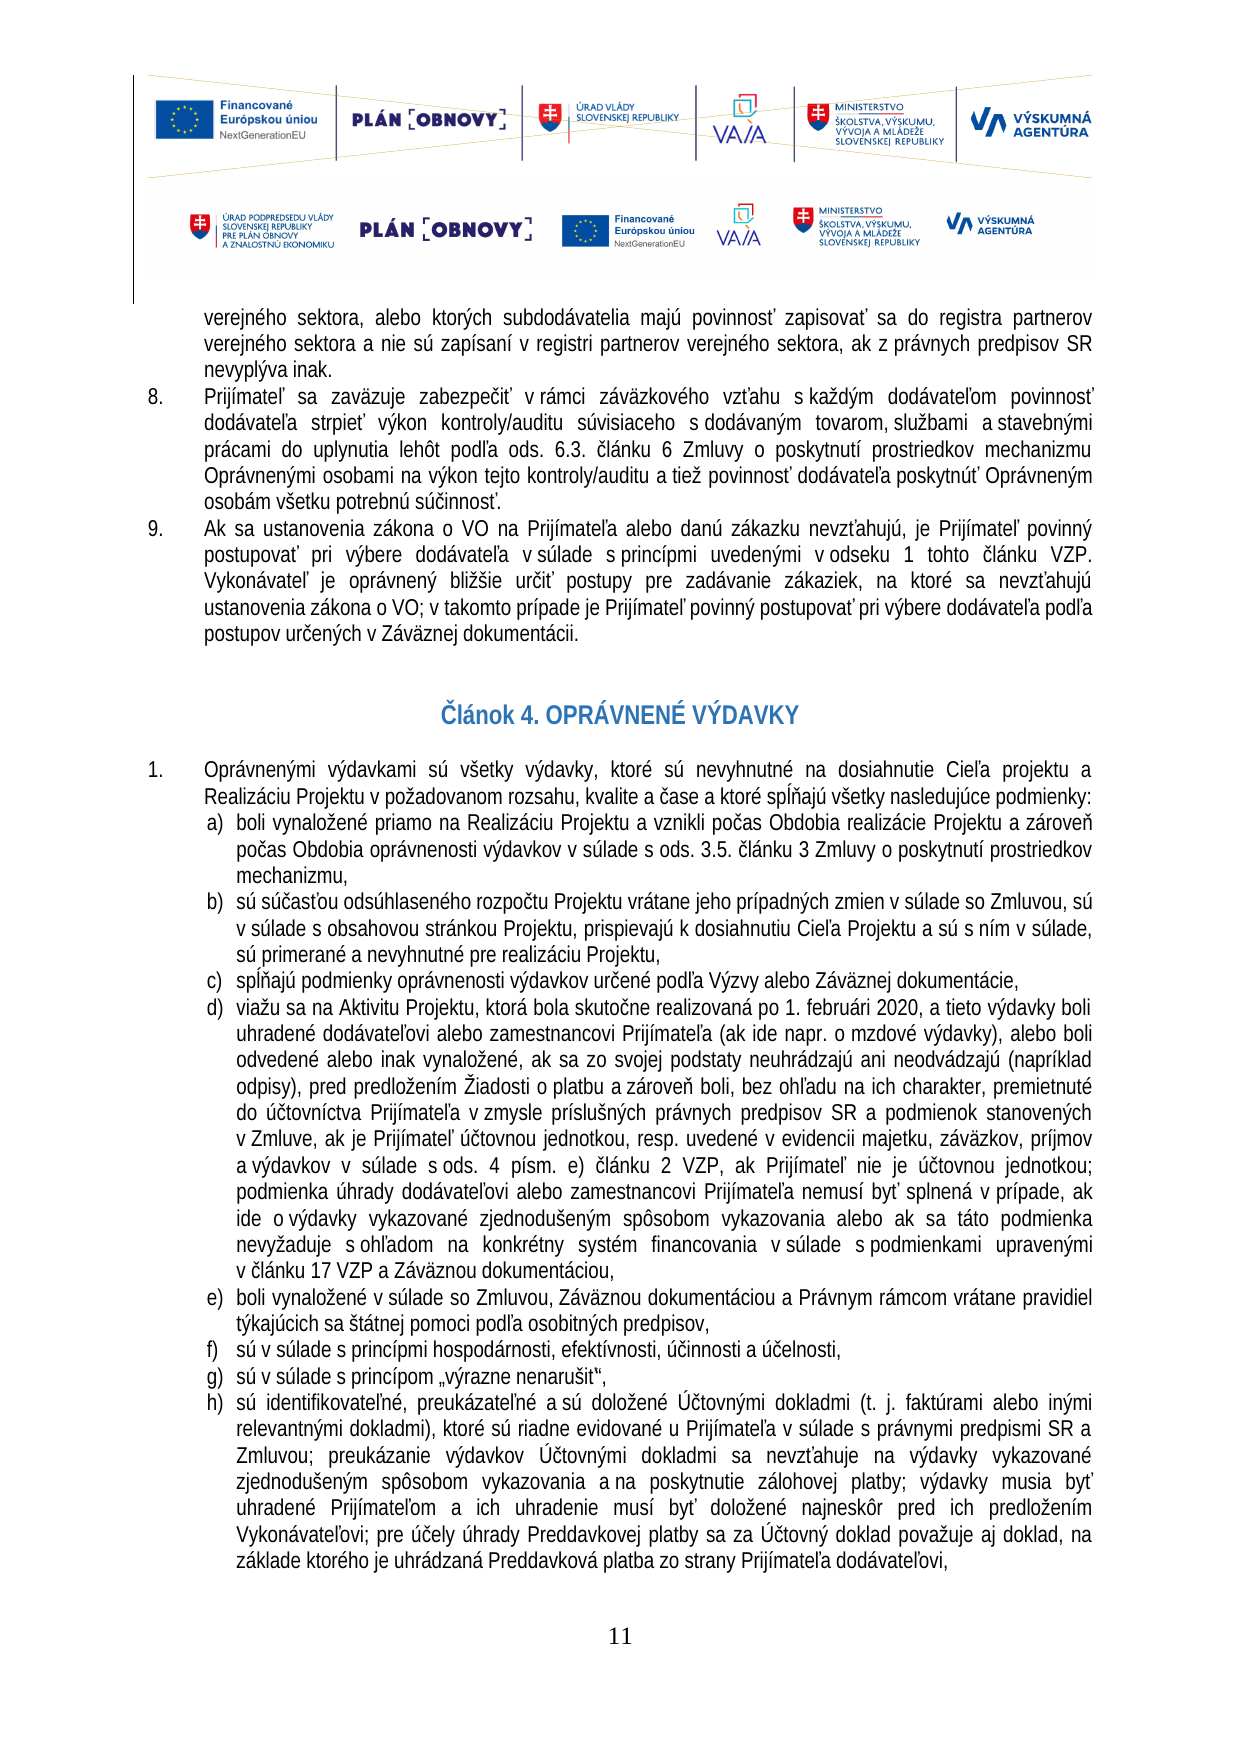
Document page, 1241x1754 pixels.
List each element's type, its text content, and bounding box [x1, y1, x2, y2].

list sú súčasťou odsúhlaseného rozpočtu Projektu vrátane jeho prípadných zmien v súlade so Zmluvou, sú v súlade s obsahovou stránkou Projektu, prispievajú k dosiahnutiu Cieľa Projektu a sú s ním v súlade, sú primerané a nevyhnutné pre realizáciu Projektu, [207, 888, 1093, 967]
list Oprávnenými výdavkami sú všetky výdavky, ktoré sú nevyhnutné na dosiahnutie Cieľa projektu a Realizáciu Projektu v požadovanom rozsahu, kvalite a čase a ktoré spĺňajú všetky nasledujúce podmienky: [148, 756, 1093, 809]
list Ak sa ustanovenia zákona o VO na Prijímateľa alebo danú zákazku nevzťahujú, je Prijímateľ povinný postupovať pri výbere dodávateľa v súlade s princípmi uvedenými v odseku 1 tohto článku VZP. Vykonávateľ je oprávnený bližšie určiť postupy pre zadávanie zákaziek, na ktoré sa nevzťahujú ustanovenia zákona o VO; v takomto prípade je Prijímateľ povinný postupovať pri výbere dodávateľa podľa postupov určených v Záväznej dokumentácii. [148, 514, 1093, 646]
picture [147, 127, 1093, 279]
list viažu sa na Aktivitu Projektu, ktorá bola skutočne realizovaná po 1. februári 2020, a tieto výdavky boli uhradené dodávateľovi alebo zamestnancovi Prijímateľa (ak ide napr. o mzdové výdavky), alebo boli odvedené alebo inak vynaložené, ak sa zo svojej podstaty neuhrádzajú ani neodvádzajú (napríklad odpisy), pred predložením Žiadosti o platbu a zároveň boli, bez ohľadu na ich charakter, premietnuté do účtovníctva Prijímateľa v zmysle príslušných právnych predpisov SR a podmienok stanovených v Zmluve, ak je Prijímateľ účtovnou jednotkou, resp. uvedené v evidencii majetku, záväzkov, príjmov a výdavkov v súlade s ods. 4 písm. e) článku 2 VZP, ak Prijímateľ nie je účtovnou jednotkou; podmienka úhrady dodávateľovi alebo zamestnancovi Prijímateľa nemusí byť splnená v prípade, ak ide o výdavky vykazované zjednodušeným spôsobom vykazovania alebo ak sa táto podmienka nevyžaduje s ohľadom na konkrétny systém financovania v súlade s podmienkami upravenými v článku 17 VZP a Záväznou dokumentáciou, [207, 994, 1093, 1283]
picture [158, 75, 1082, 126]
list boli vynaložené priamo na Realizáciu Projektu a vznikli počas Obdobia realizácie Projektu a zároveň počas Obdobia oprávnenosti výdavkov v súlade s ods. 3.5. článku 3 Zmluvy o poskytnutí prostriedkov mechanizmu, [207, 809, 1093, 888]
list sú v súlade s princípom „výrazne nenarušiť“, [207, 1363, 1093, 1389]
picture [147, 76, 614, 177]
list Prijímateľ sa zaväzuje zabezpečiť v rámci záväzkového vzťahu s každým dodávateľom povinnosť dodávateľa strpieť výkon kontroly/auditu súvisiaceho s dodávaným tovarom, službami a stavebnými prácami do uplynutia lehôt podľa ods. 6.3. článku 6 Zmluvy o poskytnutí prostriedkov mechanizmu Oprávnenými osobami na výkon tejto kontroly/auditu a tiež povinnosť dodávateľa poskytnúť Oprávneným osobám všetku potrebnú súčinnosť. [148, 383, 1093, 514]
subtitle Článok 4. OPRÁVNENÉ VÝDAVKY [148, 699, 1093, 730]
list sú v súlade s princípmi hospodárnosti, efektívnosti, účinnosti a účelnosti, [207, 1336, 1093, 1363]
list boli vynaložené v súlade so Zmluvou, Záväznou dokumentáciou a Právnym rámcom vrátane pravidiel týkajúcich sa štátnej pomoci podľa osobitných predpisov, [207, 1283, 1093, 1336]
picture [626, 76, 1093, 177]
list sú identifikovateľné, preukázateľné a sú doložené Účtovnými dokladmi (t. j. faktúrami alebo inými relevantnými dokladmi), ktoré sú riadne evidované u Prijímateľa v súlade s právnymi predpismi SR a Zmluvou; preukázanie výdavkov Účtovnými dokladmi sa nevzťahuje na výdavky vykazované zjednodušeným spôsobom vykazovania a na poskytnutie zálohovej platby; výdavky musia byť uhradené Prijímateľom a ich uhradenie musí byť doložené najneskôr pred ich predložením Vykonávateľovi; pre účely úhrady Preddavkovej platby sa za Účtovný doklad považuje aj doklad, na základe ktorého je uhrádzaná Preddavková platba zo strany Prijímateľa dodávateľovi, [207, 1389, 1093, 1573]
list spĺňajú podmienky oprávnenosti výdavkov určené podľa Výzvy alebo Záväznej dokumentácie, [207, 967, 1093, 994]
